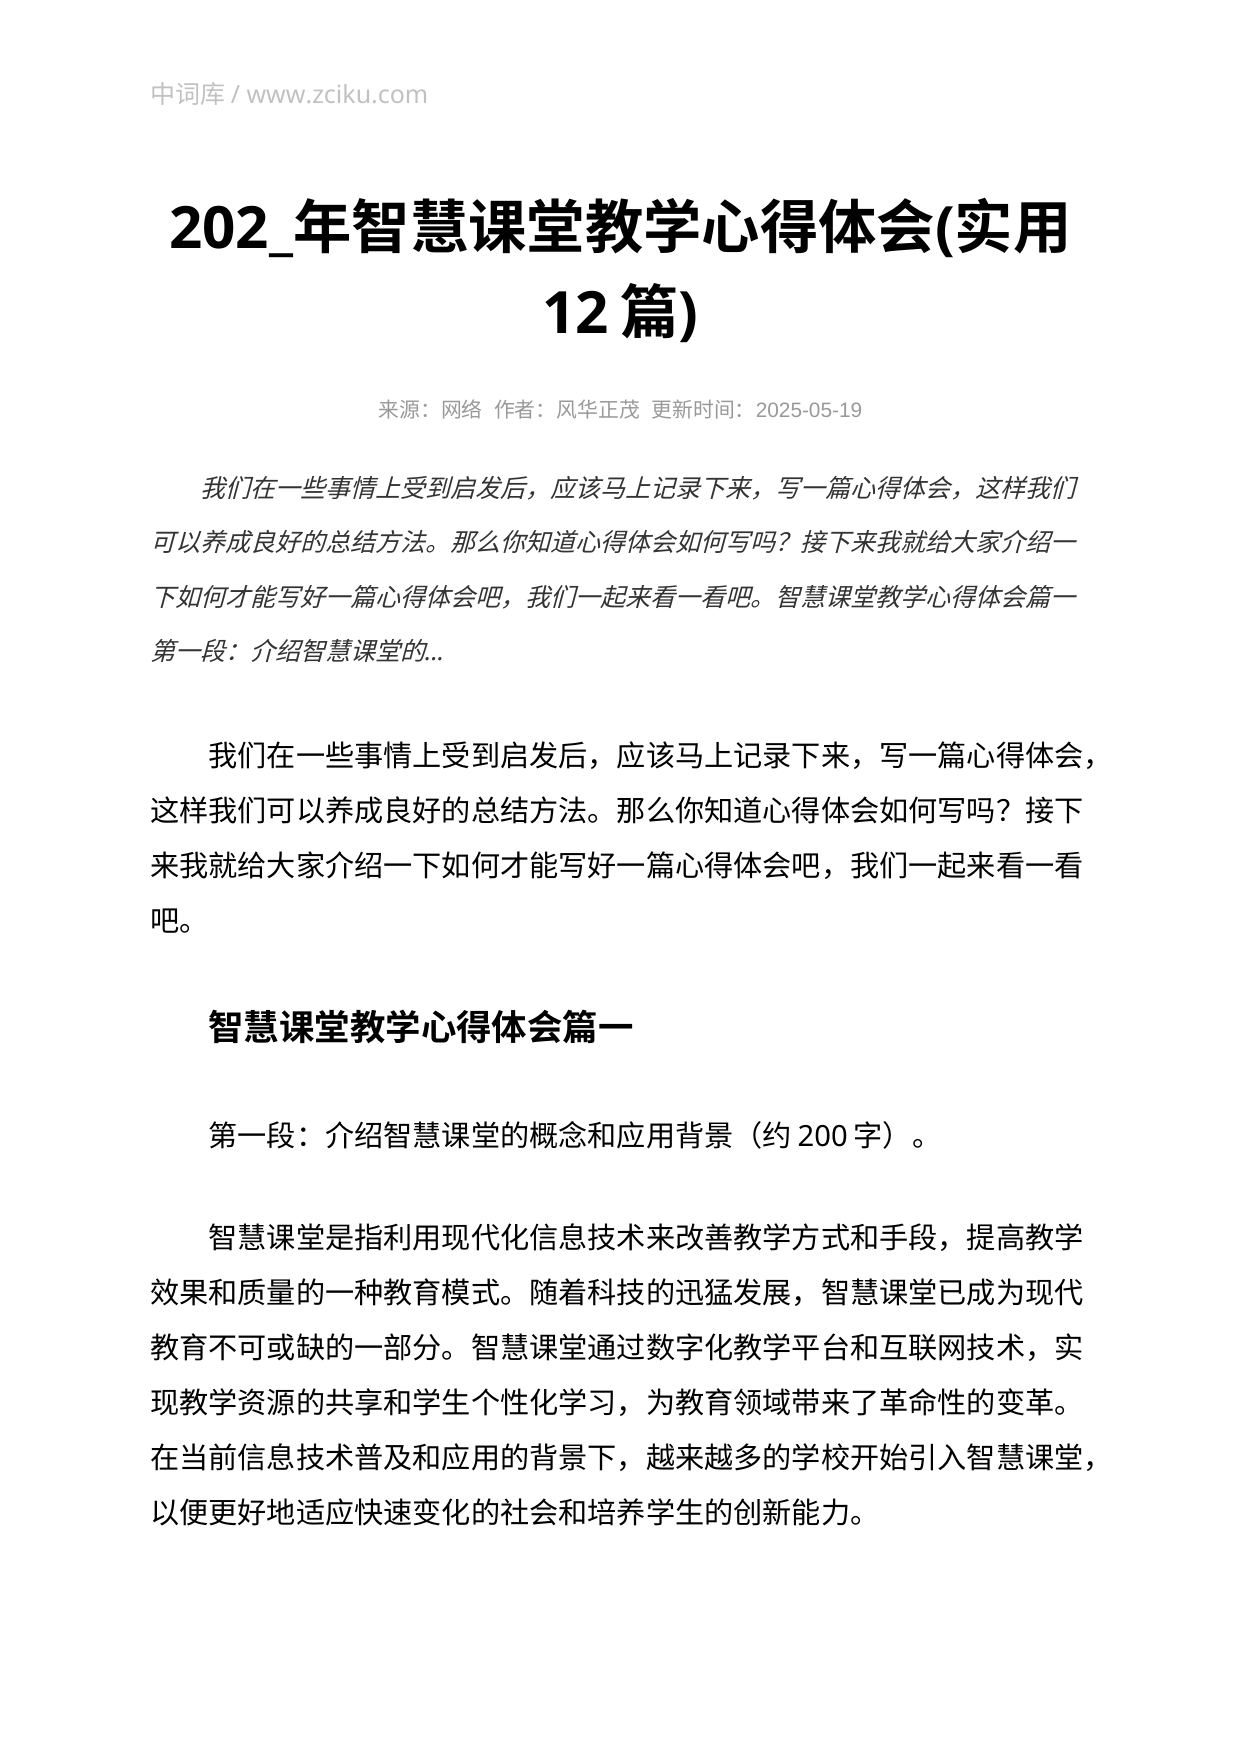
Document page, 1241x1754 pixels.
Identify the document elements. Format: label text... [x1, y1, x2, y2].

text 来源：网络 作者：风华正茂 更新时间：2025-05-19 [150, 398, 1090, 422]
text 我们在一些事情上受到启发后，应该马上记录下来，写一篇心得体会，这样我们可以养成良好的总结方法。那么你知道心得体会如何写吗？接下来我就给大家介绍一下如何才能写好一篇心得体会吧，我们一起来看一看吧。智慧课堂教学心得体会篇一第一段：介绍智慧课堂的... [150, 468, 1090, 668]
text 第一段：介绍智慧课堂的概念和应用背景（约200字）。 [150, 1113, 1090, 1155]
text 智慧课堂是指利用现代化信息技术来改善教学方式和手段，提高教学效果和质量的一种教育模式。随着科技的迅猛发展，智慧课堂已成为现代教育不可或缺的一部分。智慧课堂通过数字化教学平台和互联网技术，实现教学资源的共享和学生个性化学习，为教育领域带来了革命性的变革。在当前信息技术普及和应用的背景下，越来越多的学校开始引入智慧课堂，以便更好地适应快速变化的社会和培养学生的创新能力。 [150, 1215, 1090, 1532]
text 我们在一些事情上受到启发后，应该马上记录下来，写一篇心得体会，这样我们可以养成良好的总结方法。那么你知道心得体会如何写吗？接下来我就给大家介绍一下如何才能写好一篇心得体会吧，我们一起来看一看吧。 [150, 733, 1090, 940]
subtitle 202_年智慧课堂教学心得体会(实用12篇) [150, 181, 1090, 351]
text 智慧课堂教学心得体会篇一 [150, 999, 1090, 1051]
